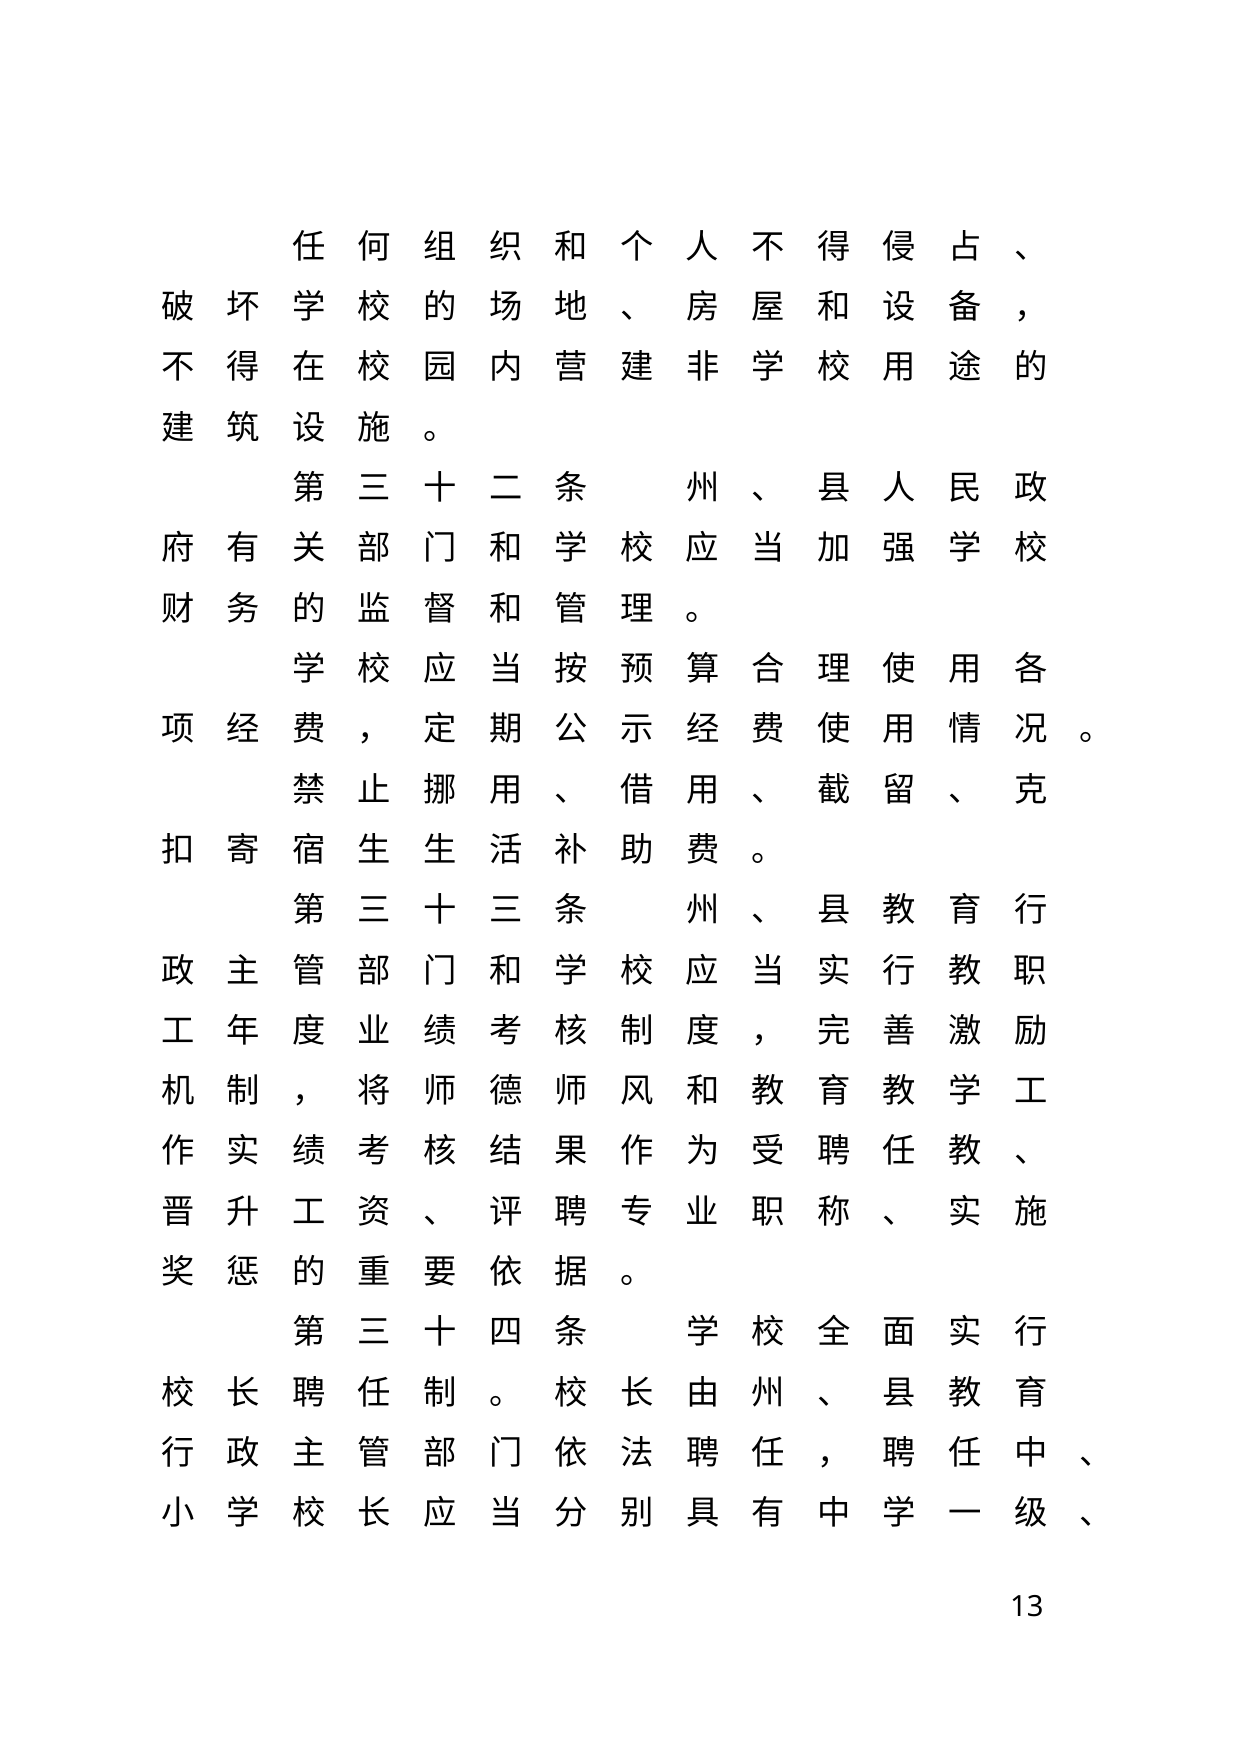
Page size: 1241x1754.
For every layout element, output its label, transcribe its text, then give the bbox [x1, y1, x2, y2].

text 第三十二条 州、县人民政府有关部门和学校应当加强学校财务的监督和管理。 [161, 455, 1079, 636]
text 学校应当按预算合理使用各项经费，定期公示经费使用情况。 [161, 636, 1079, 756]
text 第三十三条 州、县教育行政主管部门和学校应当实行教职工年度业绩考核制度，完善激励机制，将师德师风和教育教学工作实绩考核结果作为受聘任教、晋升工资、评聘专业职称、实施奖惩的重要依据。 [161, 877, 1079, 1299]
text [161, 1299, 1079, 1540]
text 任何组织和个人不得侵占、破坏学校的场地、房屋和设备，不得在校园内营建非学校用途的建筑设施。 [161, 213, 1079, 455]
text 禁止挪用、借用、截留、克扣寄宿生生活补助费。 [161, 756, 1079, 877]
